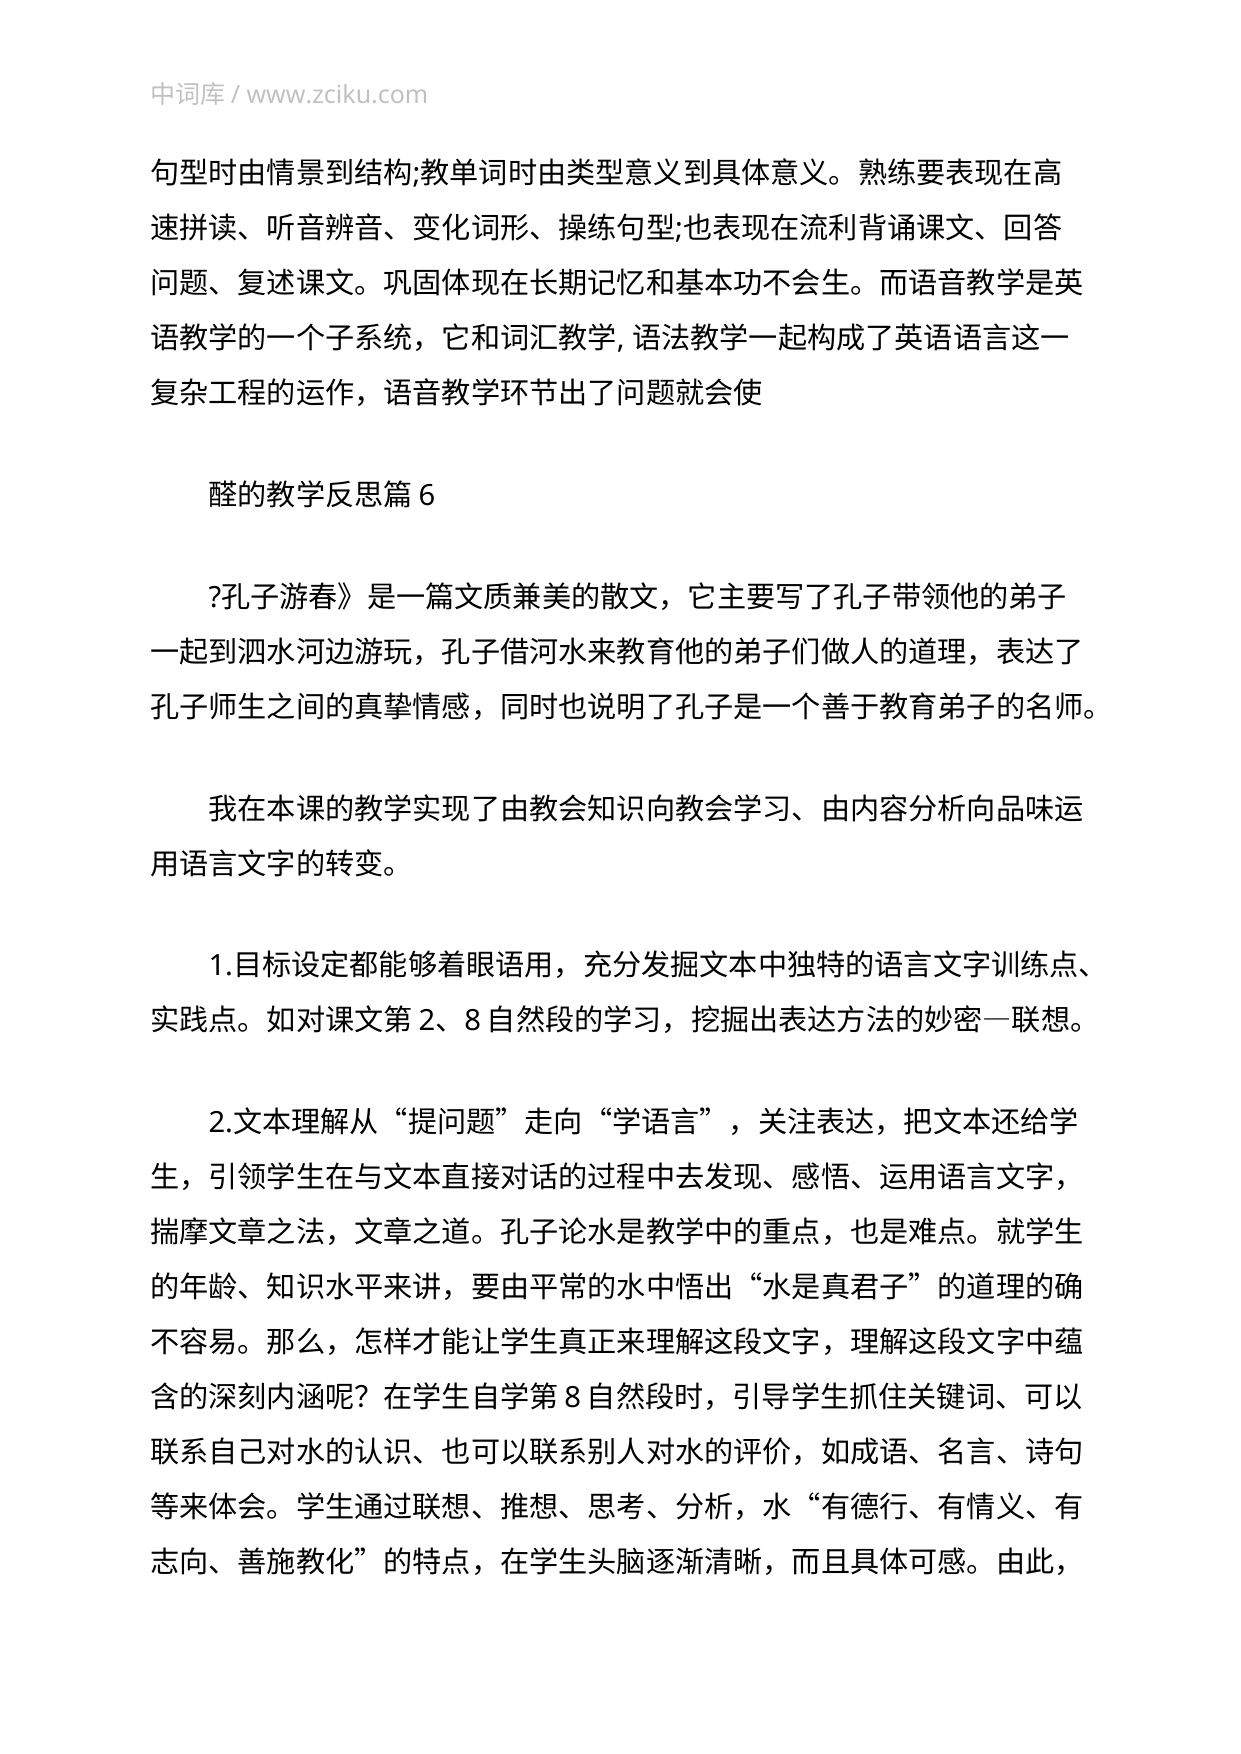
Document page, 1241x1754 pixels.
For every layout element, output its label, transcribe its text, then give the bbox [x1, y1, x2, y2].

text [150, 1099, 1090, 1581]
text 醛的教学反思篇6 [150, 472, 1090, 514]
text 我在本课的教学实现了由教会知识向教会学习、由内容分析向品味运用语言文字的转变。 [150, 785, 1090, 882]
text 1.目标设定都能够着眼语用，充分发掘文本中独特的语言文字训练点、实践点。如对课文第2、8自然段的学习，挖掘出表达方法的妙密—联想。 [150, 942, 1090, 1039]
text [150, 150, 1090, 412]
text ?孔子游春》是一篇文质兼美的散文，它主要写了孔子带领他的弟子一起到泗水河边游玩，孔子借河水来教育他的弟子们做人的道理，表达了孔子师生之间的真挚情感，同时也说明了孔子是一个善于教育弟子的名师。 [150, 574, 1090, 726]
